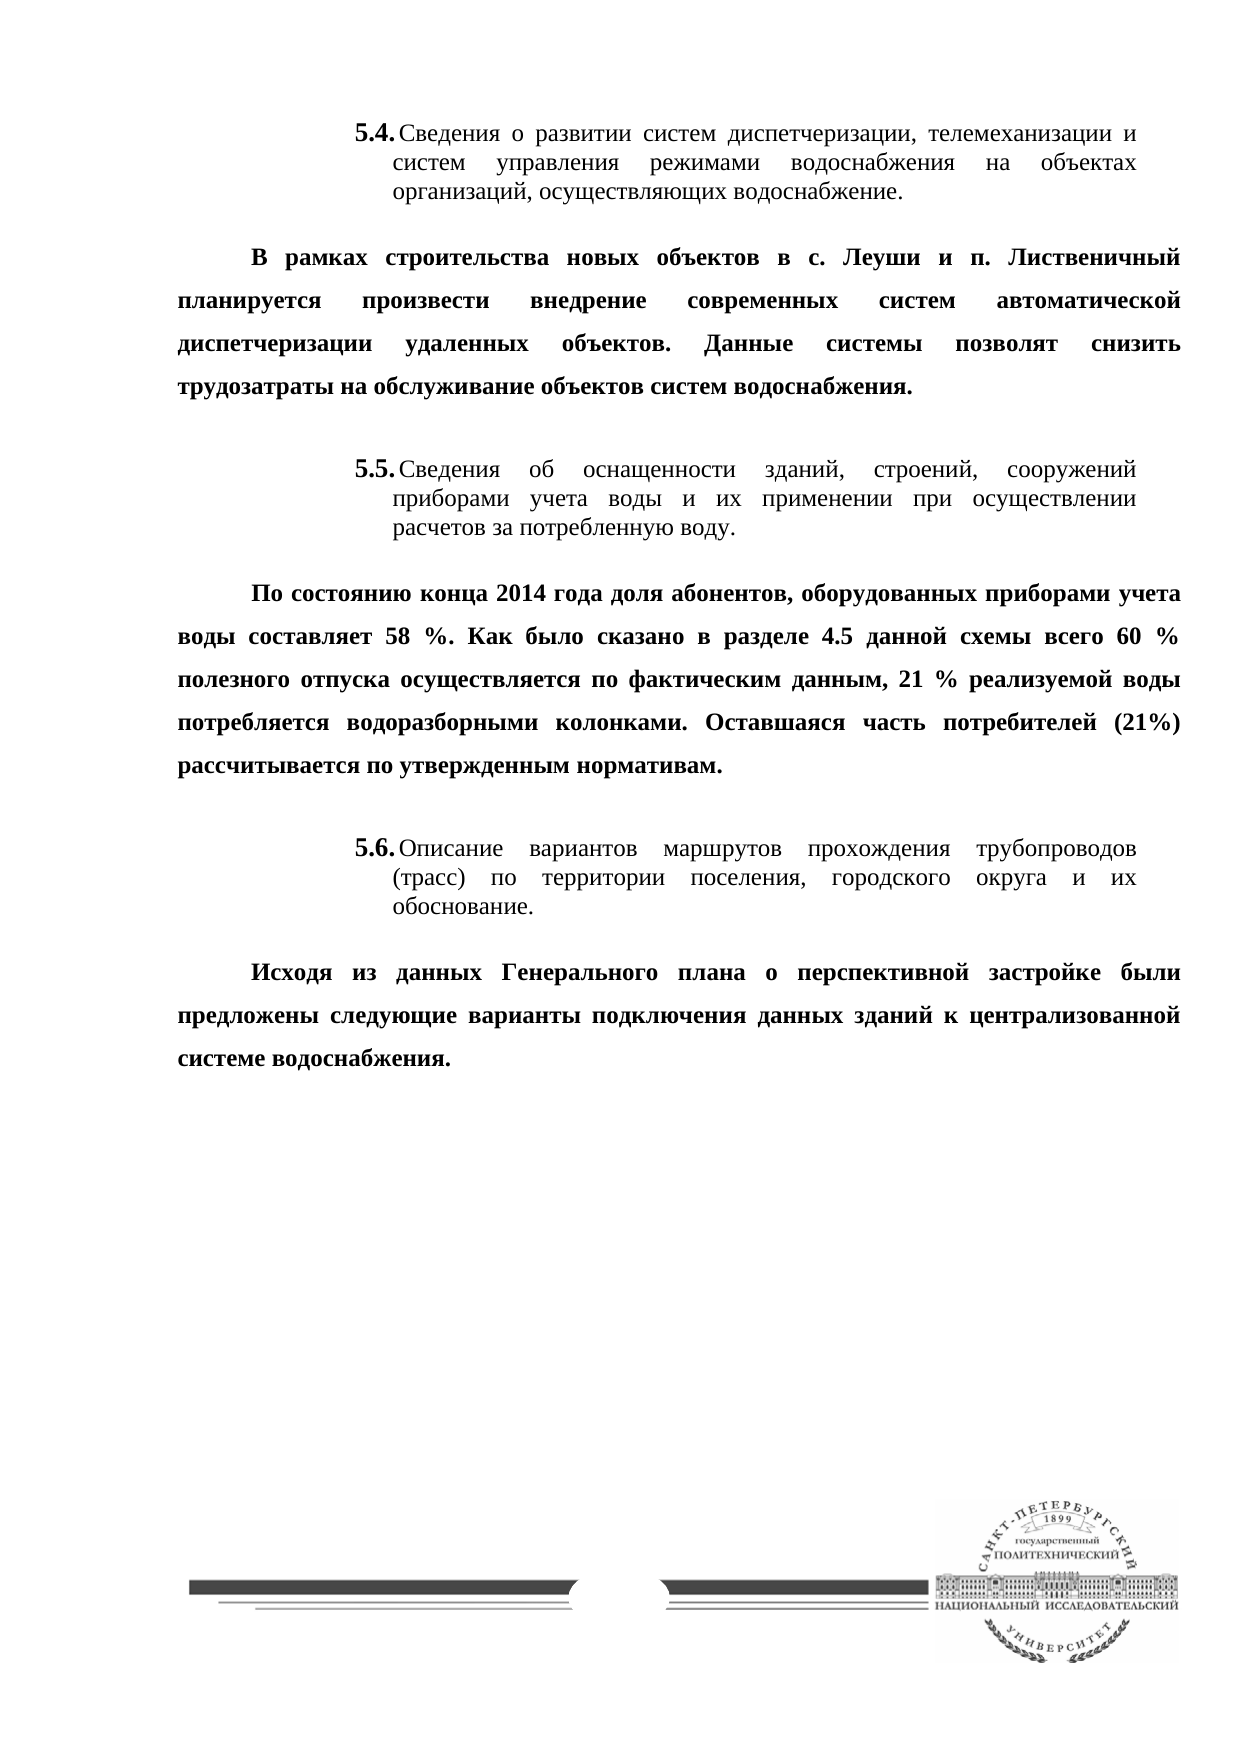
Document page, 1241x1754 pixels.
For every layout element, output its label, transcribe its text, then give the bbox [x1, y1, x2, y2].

text По состоянию конца 2014 года доля абонентов, оборудованных приборами учета воды составляет 58 %. Как было сказано в разделе 4.5 данной схемы всего 60 % полезного отпуска осуществляется по фактическим данным, 21 % реализуемой воды потребляется водоразборными колонками. Оставшаяся часть потребителей (21%) рассчитывается по утвержденным нормативам. [177, 578, 1182, 779]
subtitle Описание вариантов маршрутов прохождения трубопроводов (трасс) по территории поселения, городского округа и их обоснование. [354, 831, 1137, 920]
text Исходя из данных Генерального плана о перспективной застройке были предложены следующие варианты подключения данных зданий к централизованной системе водоснабжения. [177, 957, 1181, 1072]
picture [188, 1499, 1182, 1663]
subtitle Сведения об оснащенности зданий, строений, сооружений приборами учета воды и их применении при осуществлении расчетов за потребленную воду. [354, 452, 1137, 541]
text В рамках строительства новых объектов в с. Леуши и п. Лиственичный планируется произвести внедрение современных систем автоматической диспетчеризации удаленных объектов. Данные системы позволят снизить трудозатраты на обслуживание объектов систем водоснабжения. [177, 242, 1181, 400]
subtitle Сведения о развитии систем диспетчеризации, телемеханизации и систем управления режимами водоснабжения на объектах организаций, осуществляющих водоснабжение. [354, 116, 1137, 205]
